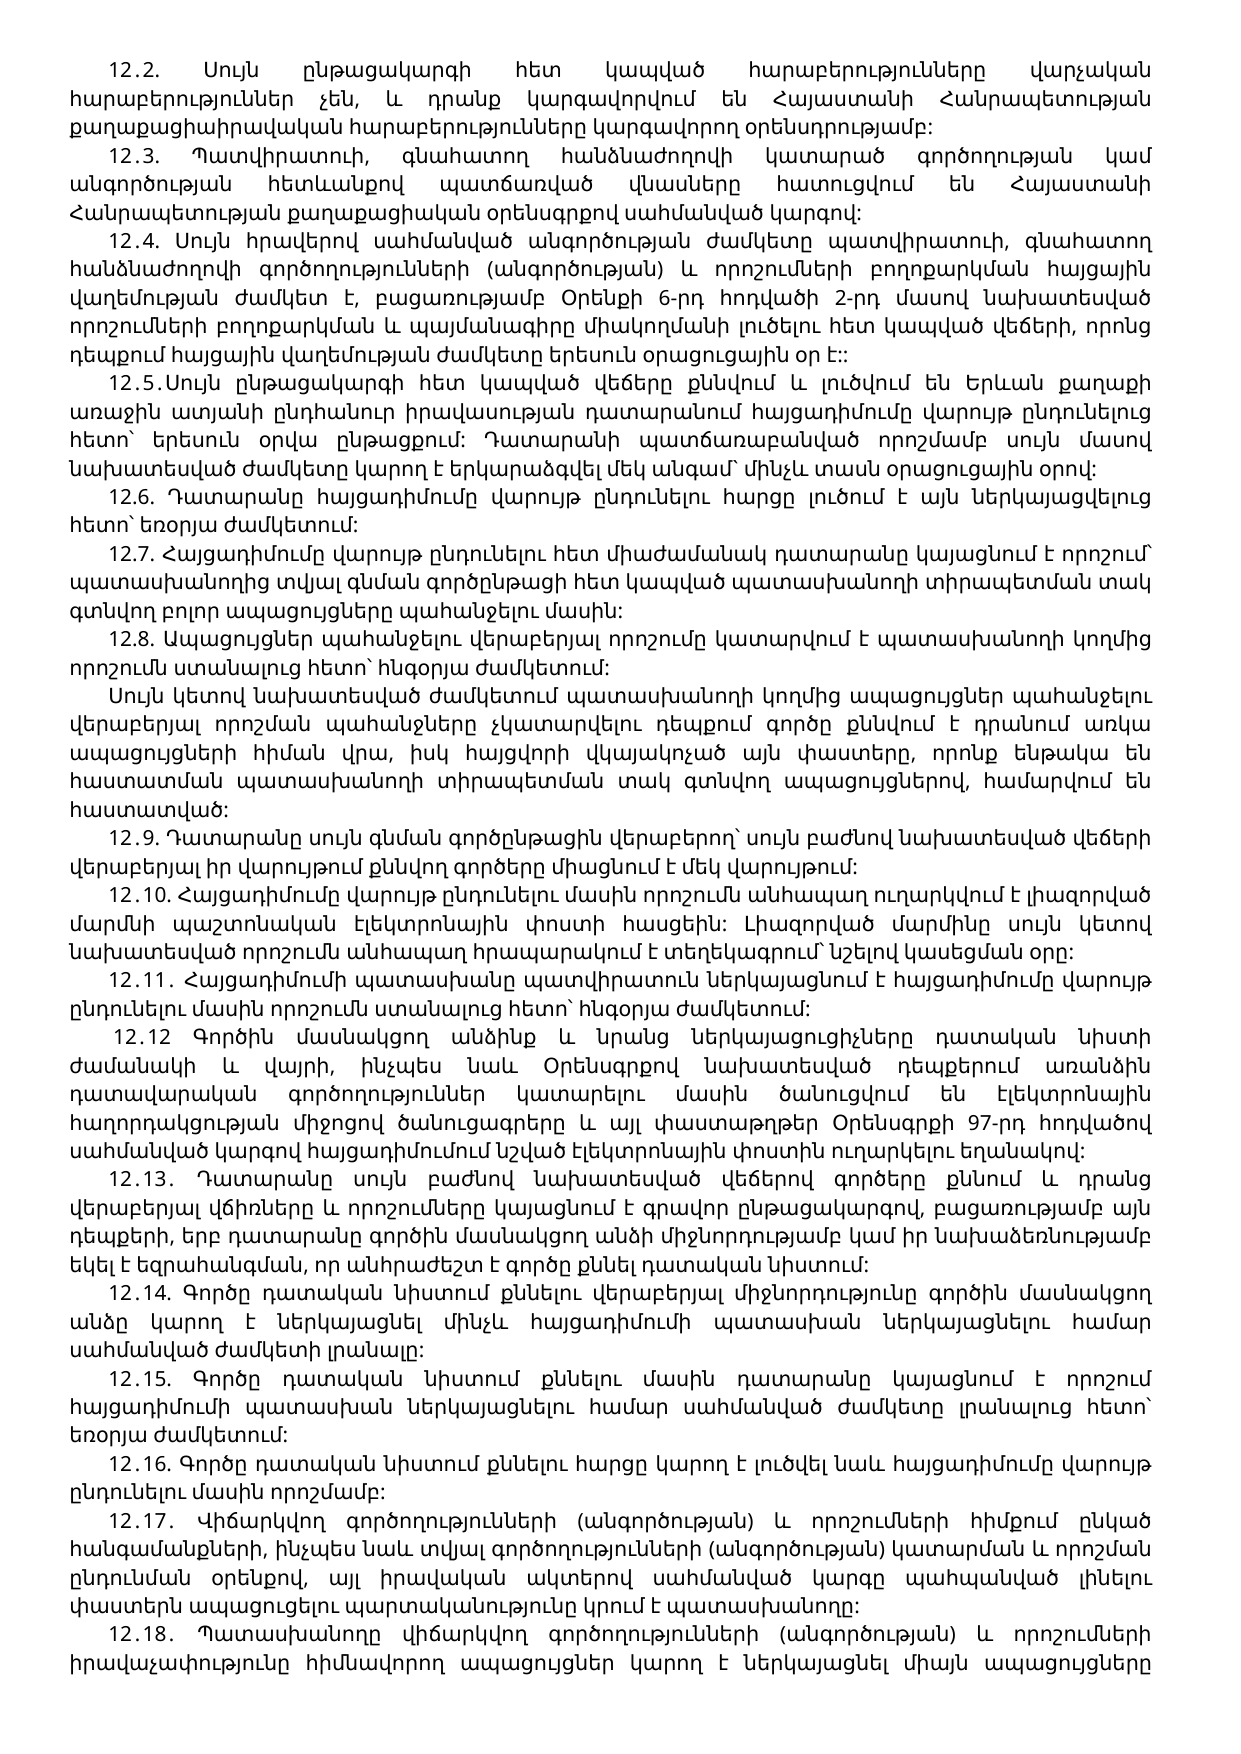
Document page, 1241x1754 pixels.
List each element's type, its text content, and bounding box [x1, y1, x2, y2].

text 12․14. Գործը դատական նիստում քննելու վերաբերյալ միջնորդությունը գործին մասնակցող անձը կարող է ներկայացնել մինչև հայցադիմումի պատասխան ներկայացնելու համար սահմանված ժամկետի լրանալը: [69, 1278, 1152, 1364]
text 12․17․ Վիճարկվող գործողությունների (անգործության) և որոշումների հիմքում ընկած հանգամանքների, ինչպես նաև տվյալ գործողությունների (անգործության) կատարման և որոշման ընդունման օրենքով, այլ իրավական ակտերով սահմանված կարգը պահպանված լինելու փաստերն ապացուցելու պարտականությունը կրում է պատասխանողը: [69, 1506, 1152, 1619]
text 12․9. Դատարանը սույն գնման գործընթացին վերաբերող՝ սույն բաժնով նախատեսված վեճերի վերաբերյալ իր վարույթում քննվող գործերը միացնում է մեկ վարույթում: [69, 823, 1152, 880]
text 12․16. Գործը դատական նիստում քննելու հարցը կարող է լուծվել նաև հայցադիմումը վարույթ ընդունելու մասին որոշմամբ: [69, 1449, 1152, 1506]
text Սույն կետով նախատեսված ժամկետում պատասխանողի կողմից ապացույցներ պահանջելու վերաբերյալ որոշման պահանջները չկատարվելու դեպքում գործը քննվում է դրանում առկա ապացույցների հիման վրա, իսկ հայցվորի վկայակոչած այն փաստերը, որոնք ենթակա են հաստատման պատասխանողի տիրապետման տակ գտնվող ապացույցներով, համարվում են հաստատված: [69, 681, 1152, 823]
text 12․15. Գործը դատական նիստում քննելու մասին դատարանը կայացնում է որոշում հայցադիմումի պատասխան ներկայացնելու համար սահմանված ժամկետը լրանալուց հետո՝ եռօրյա ժամկետում: [69, 1364, 1152, 1449]
text 12․12 Գործին մասնակցող անձինք և նրանց ներկայացուցիչները դատական նիստի ժամանակի և վայրի, ինչպես նաև Օրենսգրքով նախատեսված դեպքերում առանձին դատավարական գործողություններ կատարելու մասին ծանուցվում են էլեկտրոնային հաղորդակցության միջոցով ծանուցագրերը և այլ փաստաթղթեր Օրենսգրքի 97-րդ հոդվածով սահմանված կարգով հայցադիմումում նշված էլեկտրոնային փոստին ուղարկելու եղանակով: [69, 1022, 1152, 1164]
text 12.7. Հայցադիմումը վարույթ ընդունելու հետ միաժամանակ դատարանը կայացնում է որոշում՝ պատասխանողից տվյալ գնման գործընթացի հետ կապված պատասխանողի տիրապետման տակ գտնվող բոլոր ապացույցները պահանջելու մասին: [69, 539, 1152, 624]
text 12.6. Դատարանը հայցադիմումը վարույթ ընդունելու հարցը լուծում է այն ներկայացվելուց հետո՝ եռօրյա ժամկետում: [69, 482, 1152, 539]
text 12․5․Սույն ընթացակարգի հետ կապված վեճերը քննվում և լուծվում են Երևան քաղաքի առաջին ատյանի ընդհանուր իրավասության դատարանում հայցադիմումը վարույթ ընդունելուց հետո՝ երեսուն օրվա ընթացքում: Դատարանի պատճառաբանված որոշմամբ սույն մասով նախատեսված ժամկետը կարող է երկարաձգվել մեկ անգամ` մինչև տասն օրացուցային օրով: [69, 368, 1152, 482]
text 12․4. Սույն հրավերով սահմանված անգործության ժամկետը պատվիրատուի, գնահատող հանձնաժողովի գործողությունների (անգործության) և որոշումների բողոքարկման հայցային վաղեմության ժամկետ է, բացառությամբ Օրենքի 6-րդ հոդվածի 2-րդ մասով նախատեսված որոշումների բողոքարկման և պայմանագիրը միակողմանի լուծելու հետ կապված վեճերի, որոնց դեպքում հայցային վաղեմության ժամկետը երեսուն օրացուցային օր է:: [69, 226, 1152, 368]
text 12․11․ Հայցադիմումի պատասխանը պատվիրատուն ներկայացնում է հայցադիմումը վարույթ ընդունելու մասին որոշումն ստանալուց հետո՝ հնգօրյա ժամկետում: [69, 966, 1152, 1022]
text 12․13․ Դատարանը սույն բաժնով նախատեսված վեճերով գործերը քննում և դրանց վերաբերյալ վճիռները և որոշումները կայացնում է գրավոր ընթացակարգով, բացառությամբ այն դեպքերի, երբ դատարանը գործին մասնակցող անձի միջնորդությամբ կամ իր նախաձեռնությամբ եկել է եզրահանգման, որ անհրաժեշտ է գործը քննել դատական նիստում: [69, 1164, 1152, 1278]
text 12․2. Սույն ընթացակարգի հետ կապված հարաբերությունները վարչական հարաբերություններ չեն, և դրանք կարգավորվում են Հայաստանի Հանրապետության քաղաքացիաիրավական հարաբերությունները կարգավորող օրենսդրությամբ: [69, 56, 1152, 141]
text 12.8. Ապացույցներ պահանջելու վերաբերյալ որոշումը կատարվում է պատասխանողի կողմից որոշումն ստանալուց հետո՝ հնգօրյա ժամկետում: [69, 624, 1152, 681]
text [69, 1619, 1152, 1676]
text 12․3. Պատվիրատուի, գնահատող հանձնաժողովի կատարած գործողության կամ անգործության հետևանքով պատճառված վնասները հատուցվում են Հայաստանի Հանրապետության քաղաքացիական օրենսգրքով սահմանված կարգով: [69, 141, 1152, 226]
text 12․10. Հայցադիմումը վարույթ ընդունելու մասին որոշումն անհապաղ ուղարկվում է լիազորված մարմնի պաշտոնական էլեկտրոնային փոստի հասցեին: Լիազորված մարմինը սույն կետով նախատեսված որոշումն անհապաղ հրապարակում է տեղեկագրում՝ նշելով կասեցման օրը: [69, 880, 1152, 966]
